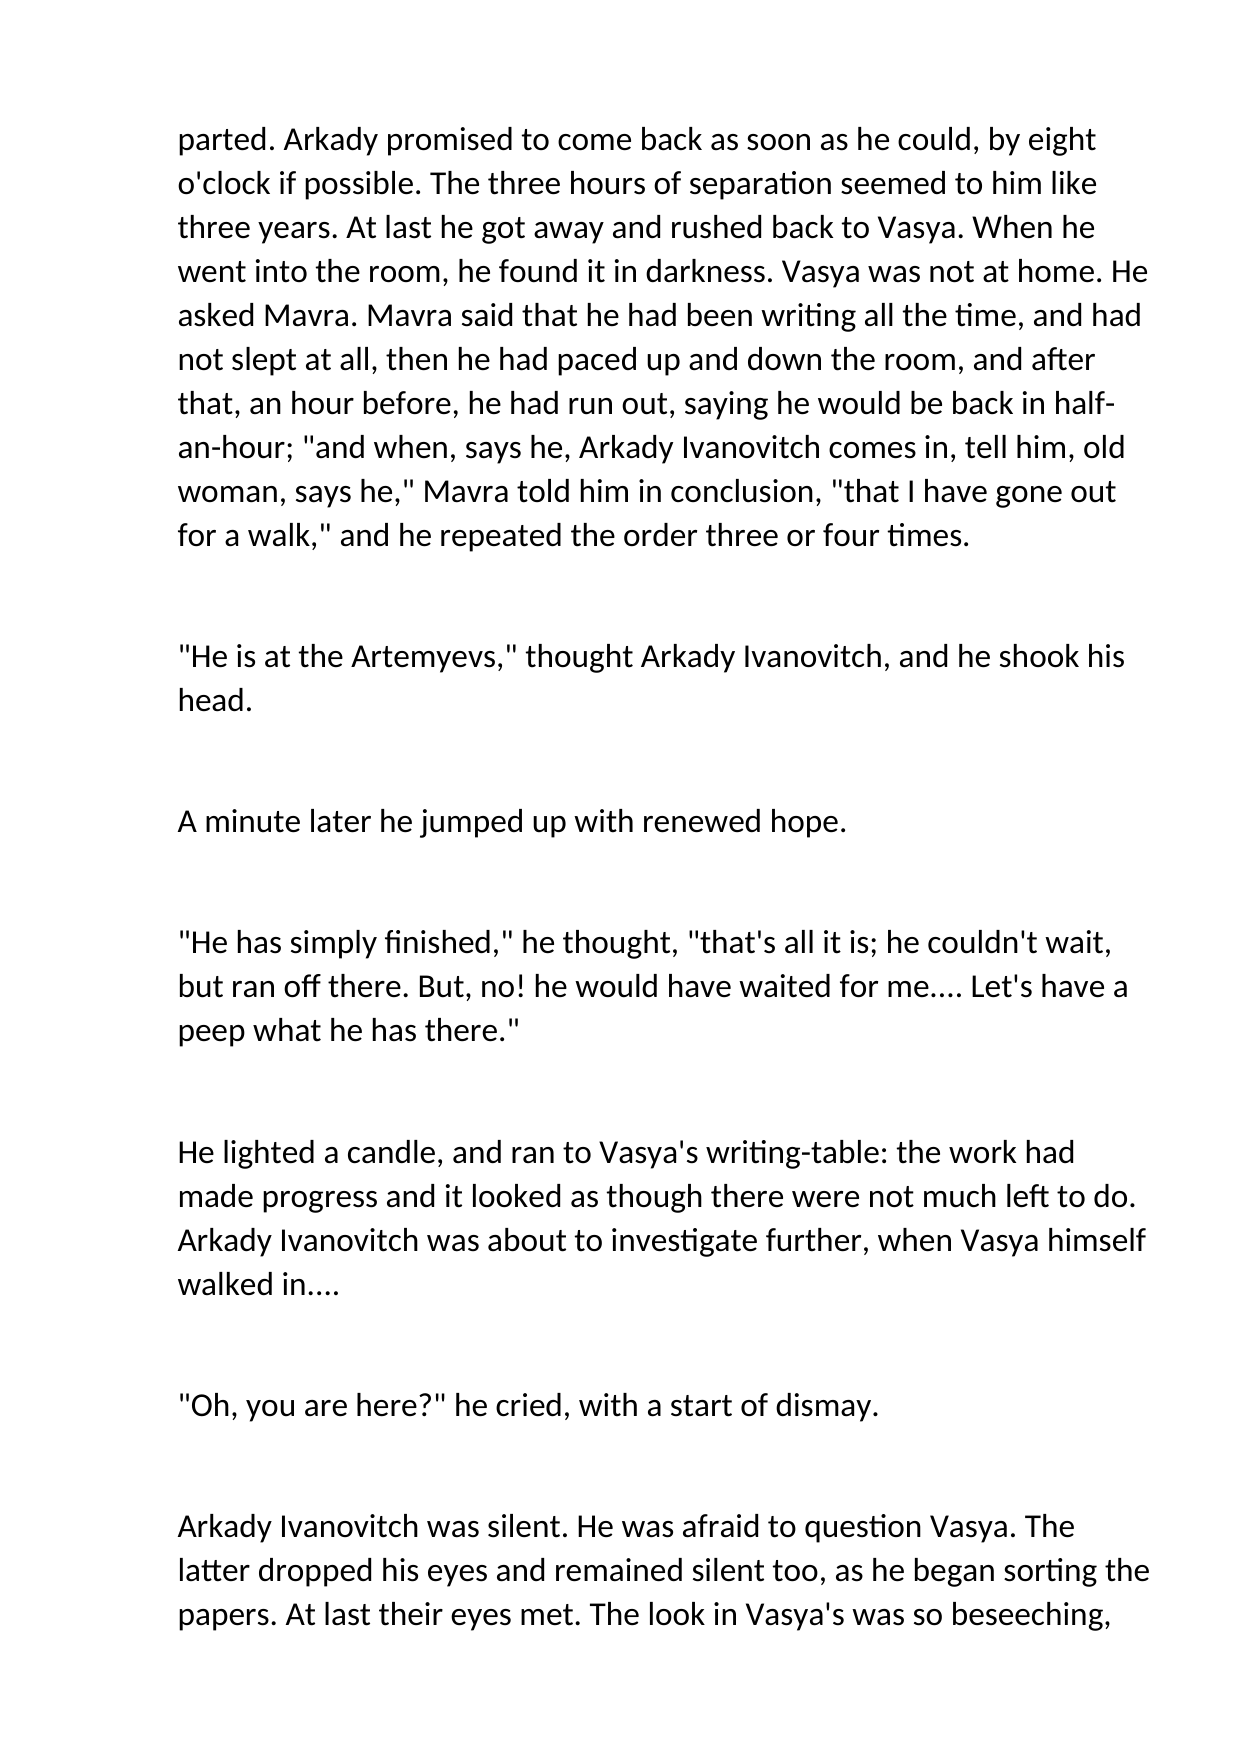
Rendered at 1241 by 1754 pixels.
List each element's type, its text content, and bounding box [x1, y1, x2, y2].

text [177, 1505, 1152, 1634]
text "He has simply finished," he thought, "that's all it is; he couldn't wait, but ran off there. But, no! he would have waited for me.... Let's have a peep what he has there." [177, 921, 1152, 1050]
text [177, 118, 1152, 554]
text He lighted a candle, and ran to Vasya's writing-table: the work had made progress and it looked as though there were not much left to do. Arkady Ivanovitch was about to investigate further, when Vasya himself walked in.... [177, 1131, 1152, 1303]
text "Oh, you are here?" he cried, with a start of dismay. [177, 1384, 1152, 1424]
text A minute later he jumped up with renewed hope. [177, 800, 1152, 841]
text "He is at the Artemyevs," thought Arkady Ivanovitch, and he shook his head. [177, 635, 1152, 720]
